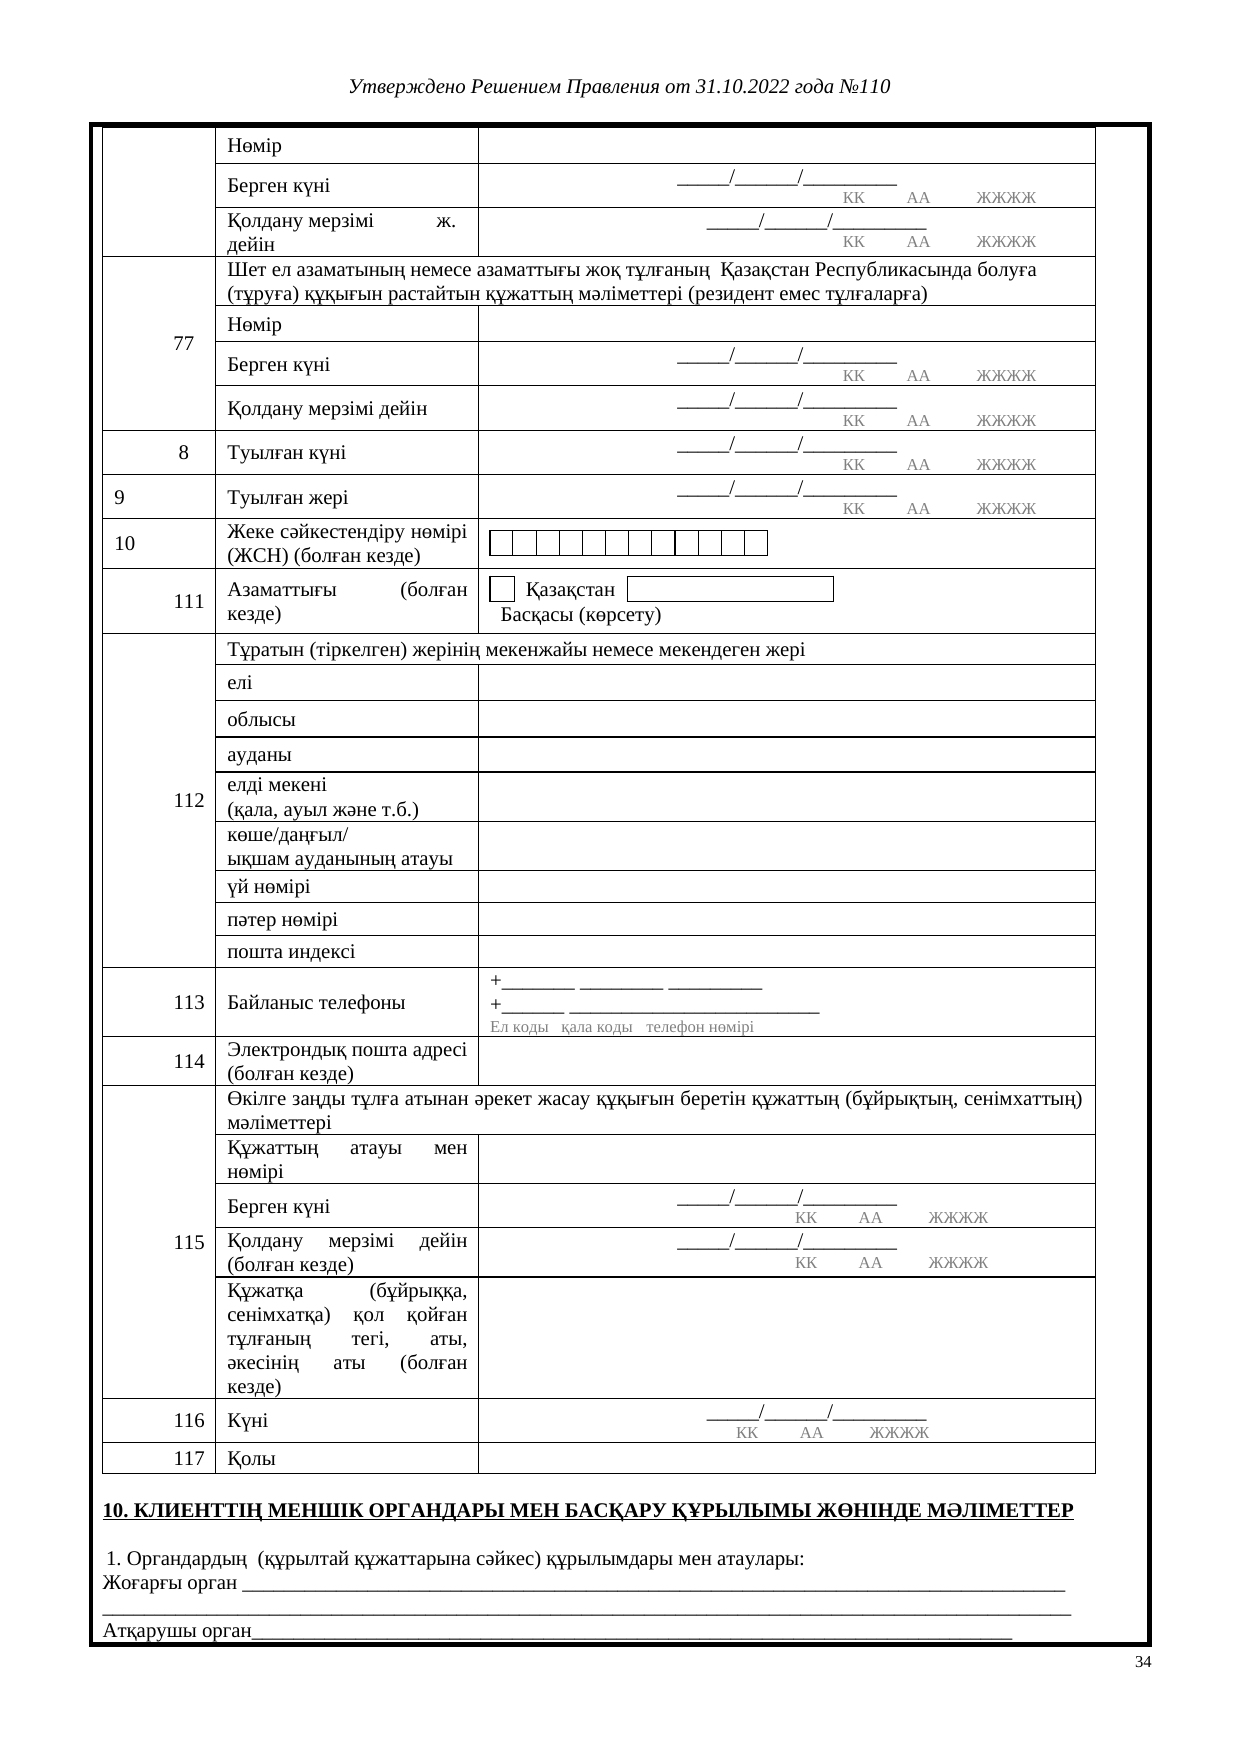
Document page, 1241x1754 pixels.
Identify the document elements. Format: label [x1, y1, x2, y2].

table_cell [93, 127, 1147, 1642]
